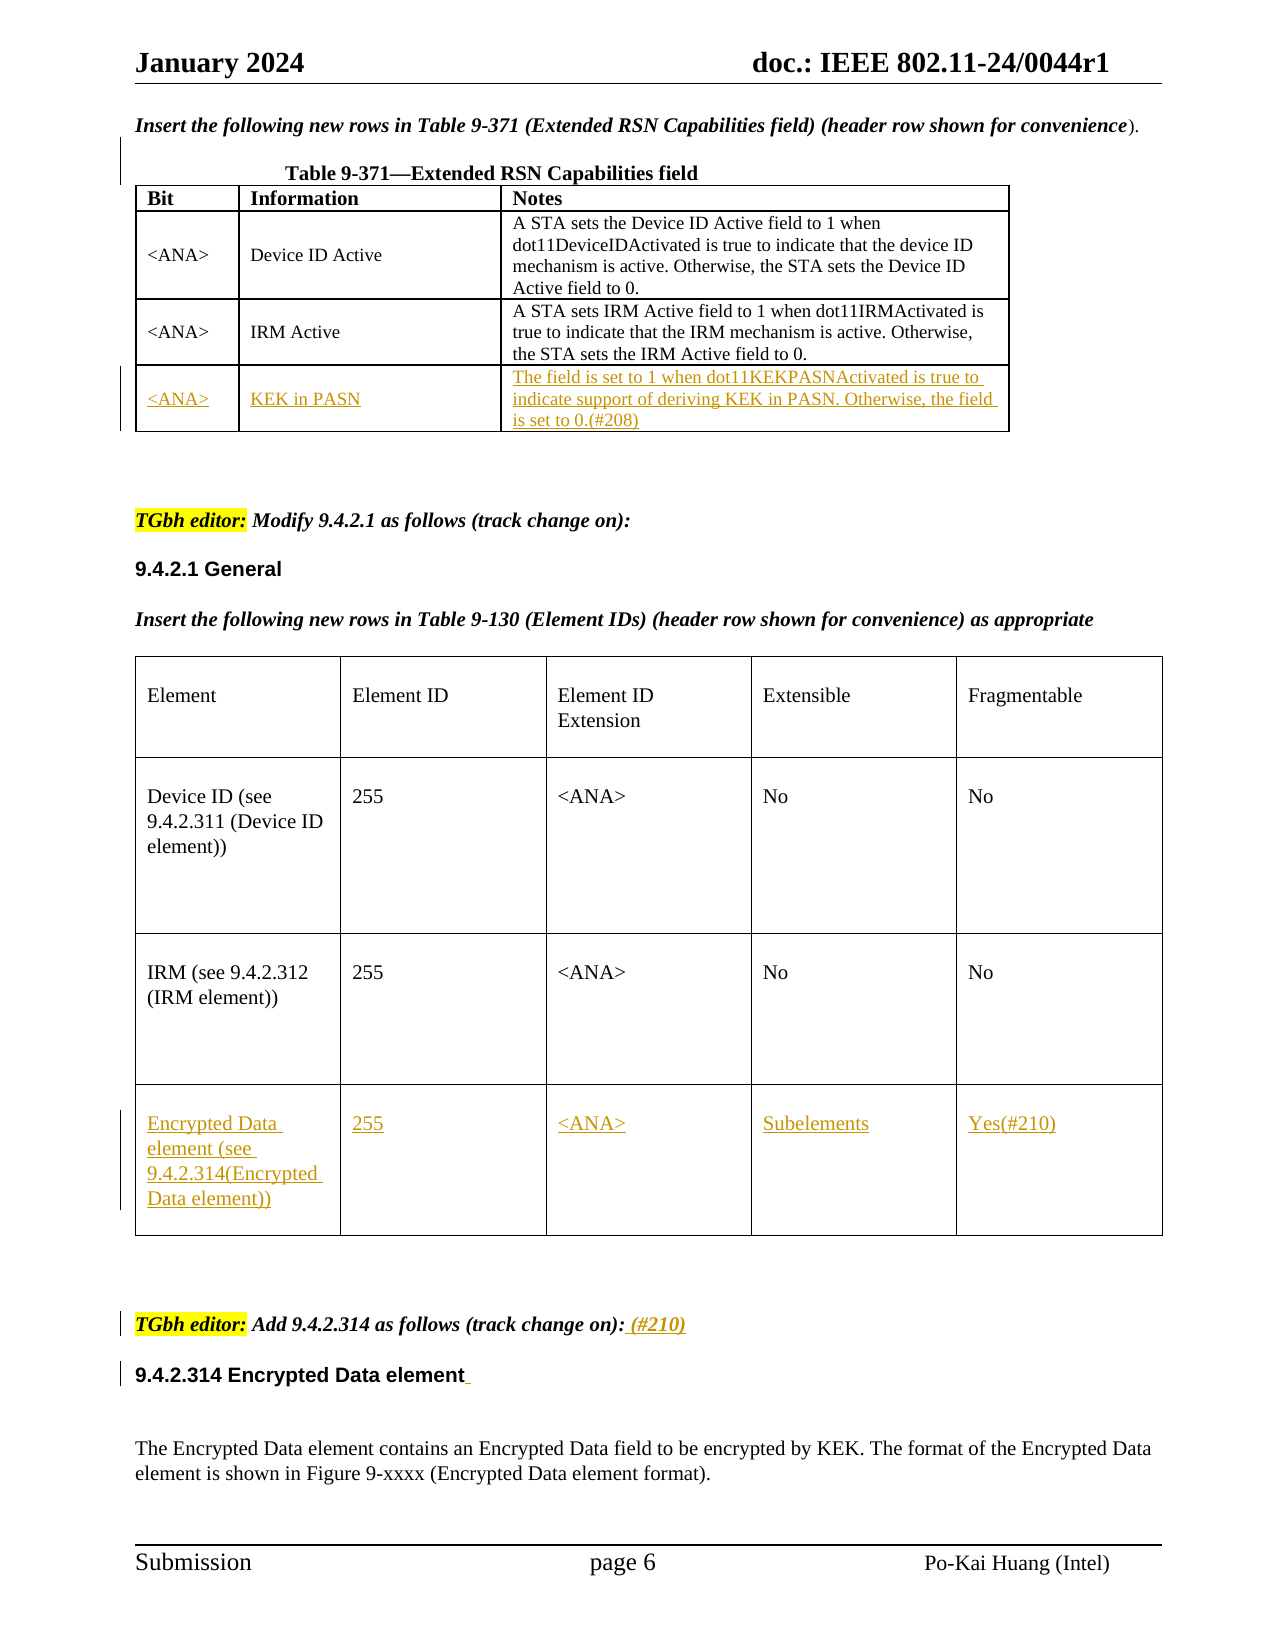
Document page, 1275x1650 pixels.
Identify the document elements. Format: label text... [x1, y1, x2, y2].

text Insert the following new rows in Table 9-130 (Element IDs) (header row shown for convenience) as appropriate [135, 606, 1162, 631]
table_cell [136, 1085, 340, 1235]
table_header Information [240, 186, 500, 210]
table_header Notes [502, 186, 1008, 210]
table_cell [502, 366, 1008, 431]
text The Encrypted Data element contains an Encrypted Data field to be encrypted by KEK. The format of the Encrypted Data element is shown in Figure 9-xxxx (Encrypted Data element format). [135, 1436, 1162, 1484]
table_cell [240, 366, 500, 431]
text TGbh editor: Add 9.4.2.314 as follows (track change on): [135, 1311, 1162, 1336]
table_cell <ANA> [137, 300, 238, 364]
table_cell <ANA> [137, 212, 238, 298]
table_cell A STA sets the Device ID Active field to 1 when dot11DeviceIDActivated is true to indicate that the device ID mechanism is active. Otherwise, the STA sets the Device ID Active field to 0. [502, 212, 1008, 298]
table_cell No [752, 934, 956, 1084]
text TGbh editor: Modify 9.4.2.1 as follows (track change on): [135, 507, 1162, 532]
table_cell IRM Active [240, 300, 500, 364]
table_cell No [957, 758, 1162, 933]
table_cell Device ID Active [240, 212, 500, 298]
text 9.4.2.1 General [135, 557, 1162, 581]
table_cell [137, 366, 238, 431]
table_cell [957, 1085, 1162, 1235]
table_cell 255 [341, 758, 546, 933]
table_header Element ID [341, 657, 546, 757]
table_cell <ANA> [547, 758, 751, 933]
table_header Bit [137, 186, 238, 210]
table_cell [752, 1085, 956, 1235]
table_cell [547, 1085, 751, 1235]
table_cell 255 [341, 934, 546, 1084]
table_cell <ANA> [547, 934, 751, 1084]
text 9.4.2.314 Encrypted Data element [135, 1361, 1162, 1386]
table_cell No [752, 758, 956, 933]
table_cell Device ID (see 9.4.2.311 (Device ID element)) [136, 758, 340, 933]
table_cell No [957, 934, 1162, 1084]
text Insert the following new rows in Table 9-371 (Extended RSN Capabilities field) (header row shown for convenience). [135, 112, 1162, 137]
table_cell A STA sets IRM Active field to 1 when dot11IRMActivated is true to indicate that the IRM mechanism is active. Otherwise, the STA sets the IRM Active field to 0. [502, 300, 1008, 364]
table_cell IRM (see 9.4.2.312 (IRM element)) [136, 934, 340, 1084]
table_header Element [136, 657, 340, 757]
table_header Extensible [752, 657, 956, 757]
table_header Element ID Extension [547, 657, 751, 757]
text Table 9-371—Extended RSN Capabilities field [210, 161, 1162, 185]
table_cell [341, 1085, 546, 1235]
table_header Fragmentable [957, 657, 1162, 757]
